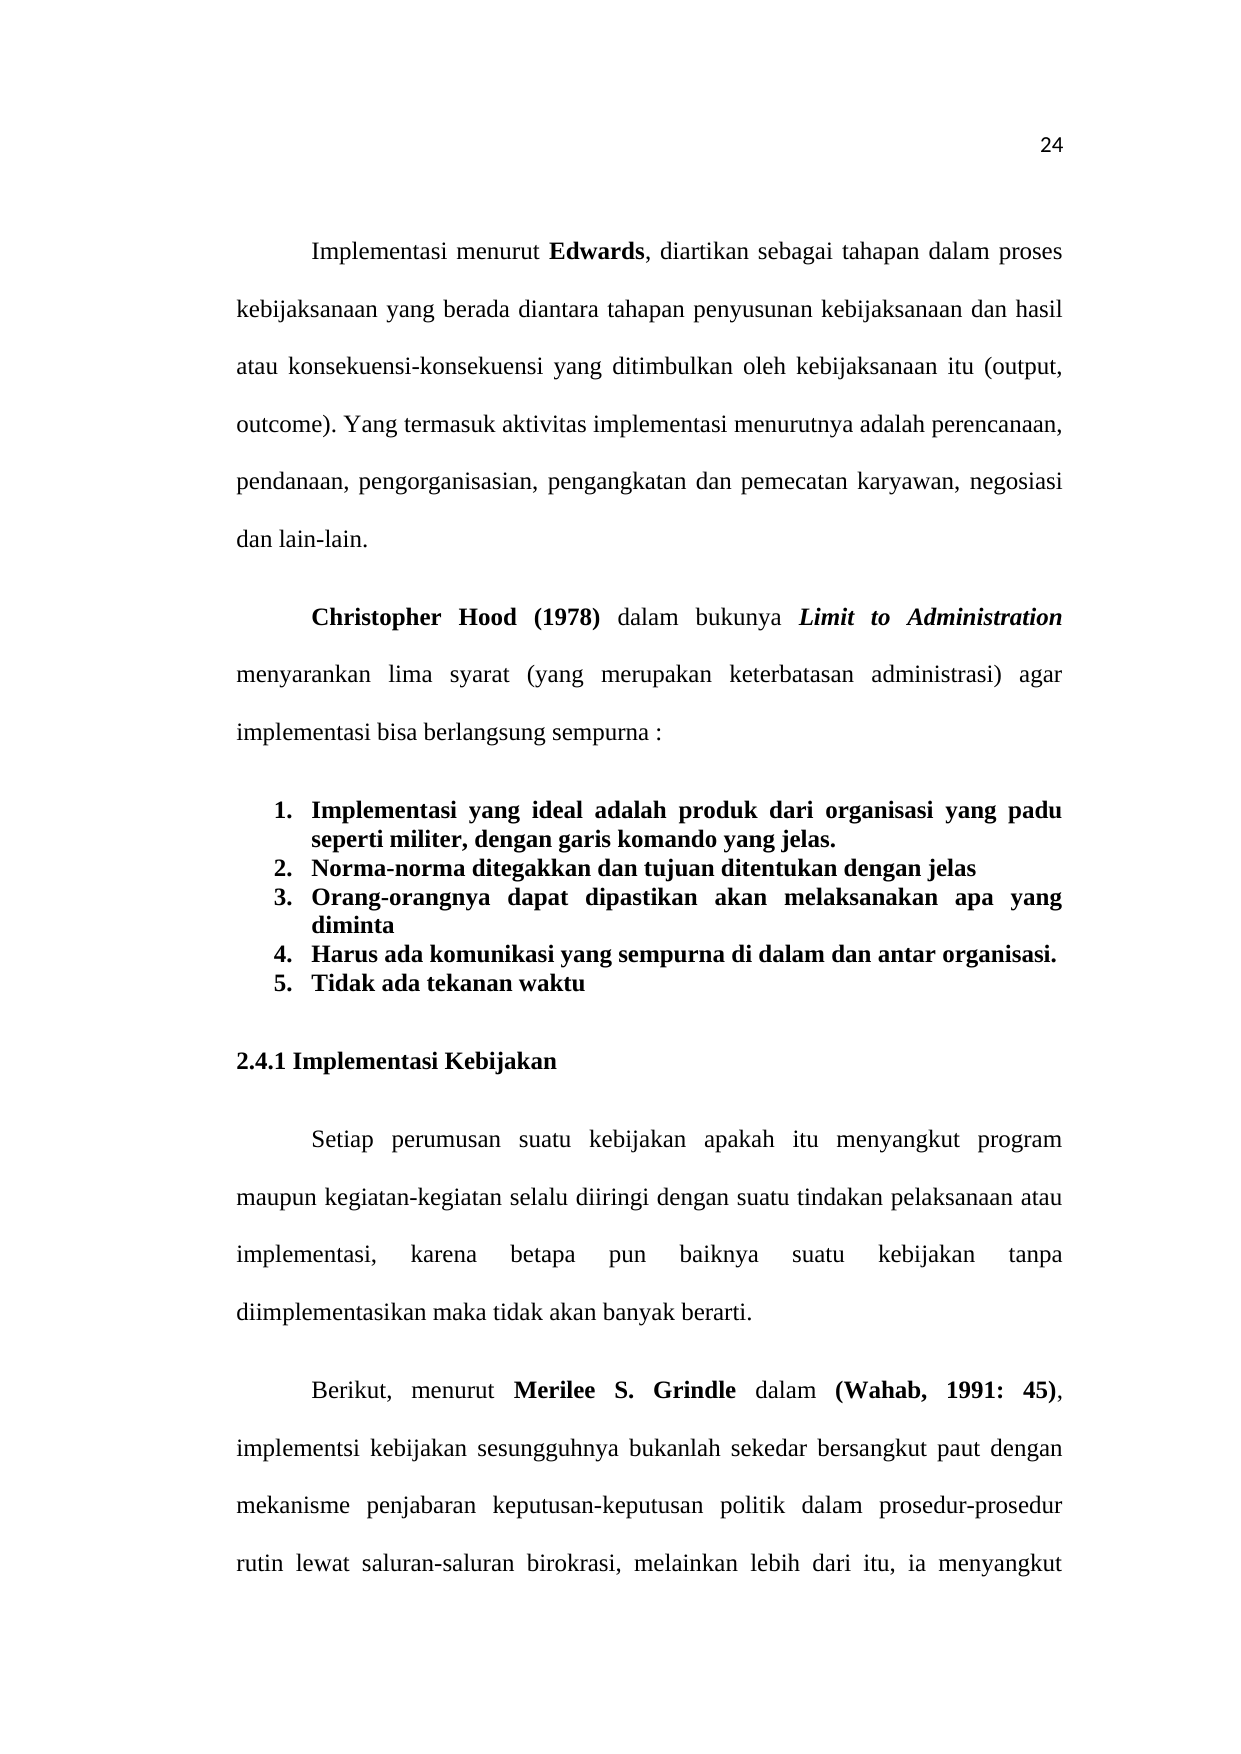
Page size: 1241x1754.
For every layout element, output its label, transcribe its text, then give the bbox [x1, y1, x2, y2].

text Setiap perumusan suatu kebijakan apakah itu menyangkut program maupun kegiatan-kegiatan selalu diiringi dengan suatu tindakan pelaksanaan atau implementasi, karena betapa pun baiknya suatu kebijakan tanpa diimplementasikan maka tidak akan banyak berarti. [236, 1124, 1063, 1326]
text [236, 1375, 1063, 1577]
list Harus ada komunikasi yang sempurna di dalam dan antar organisasi. [274, 939, 1063, 968]
text Christopher Hood (1978) dalam bukunya Limit to Administration menyarankan lima syarat (yang merupakan keterbatasan administrasi) agar implementasi bisa berlangsung sempurna : [236, 602, 1063, 746]
list Orang-orangnya dapat dipastikan akan melaksanakan apa yang diminta [274, 882, 1063, 939]
list Norma-norma ditegakkan dan tujuan ditentukan dengan jelas [274, 853, 1063, 882]
list Implementasi yang ideal adalah produk dari organisasi yang padu seperti militer, dengan garis komando yang jelas. [274, 795, 1063, 853]
text 2.4.1 Implementasi Kebijakan [236, 1046, 1063, 1075]
list Tidak ada tekanan waktu [274, 968, 1063, 997]
text Implementasi menurut Edwards, diartikan sebagai tahapan dalam proses kebijaksanaan yang berada diantara tahapan penyusunan kebijaksanaan dan hasil atau konsekuensi-konsekuensi yang ditimbulkan oleh kebijaksanaan itu (output, outcome). Yang termasuk aktivitas implementasi menurutnya adalah perencanaan, pendanaan, pengorganisasian, pengangkatan dan pemecatan karyawan, negosiasi dan lain-lain. [236, 236, 1063, 552]
